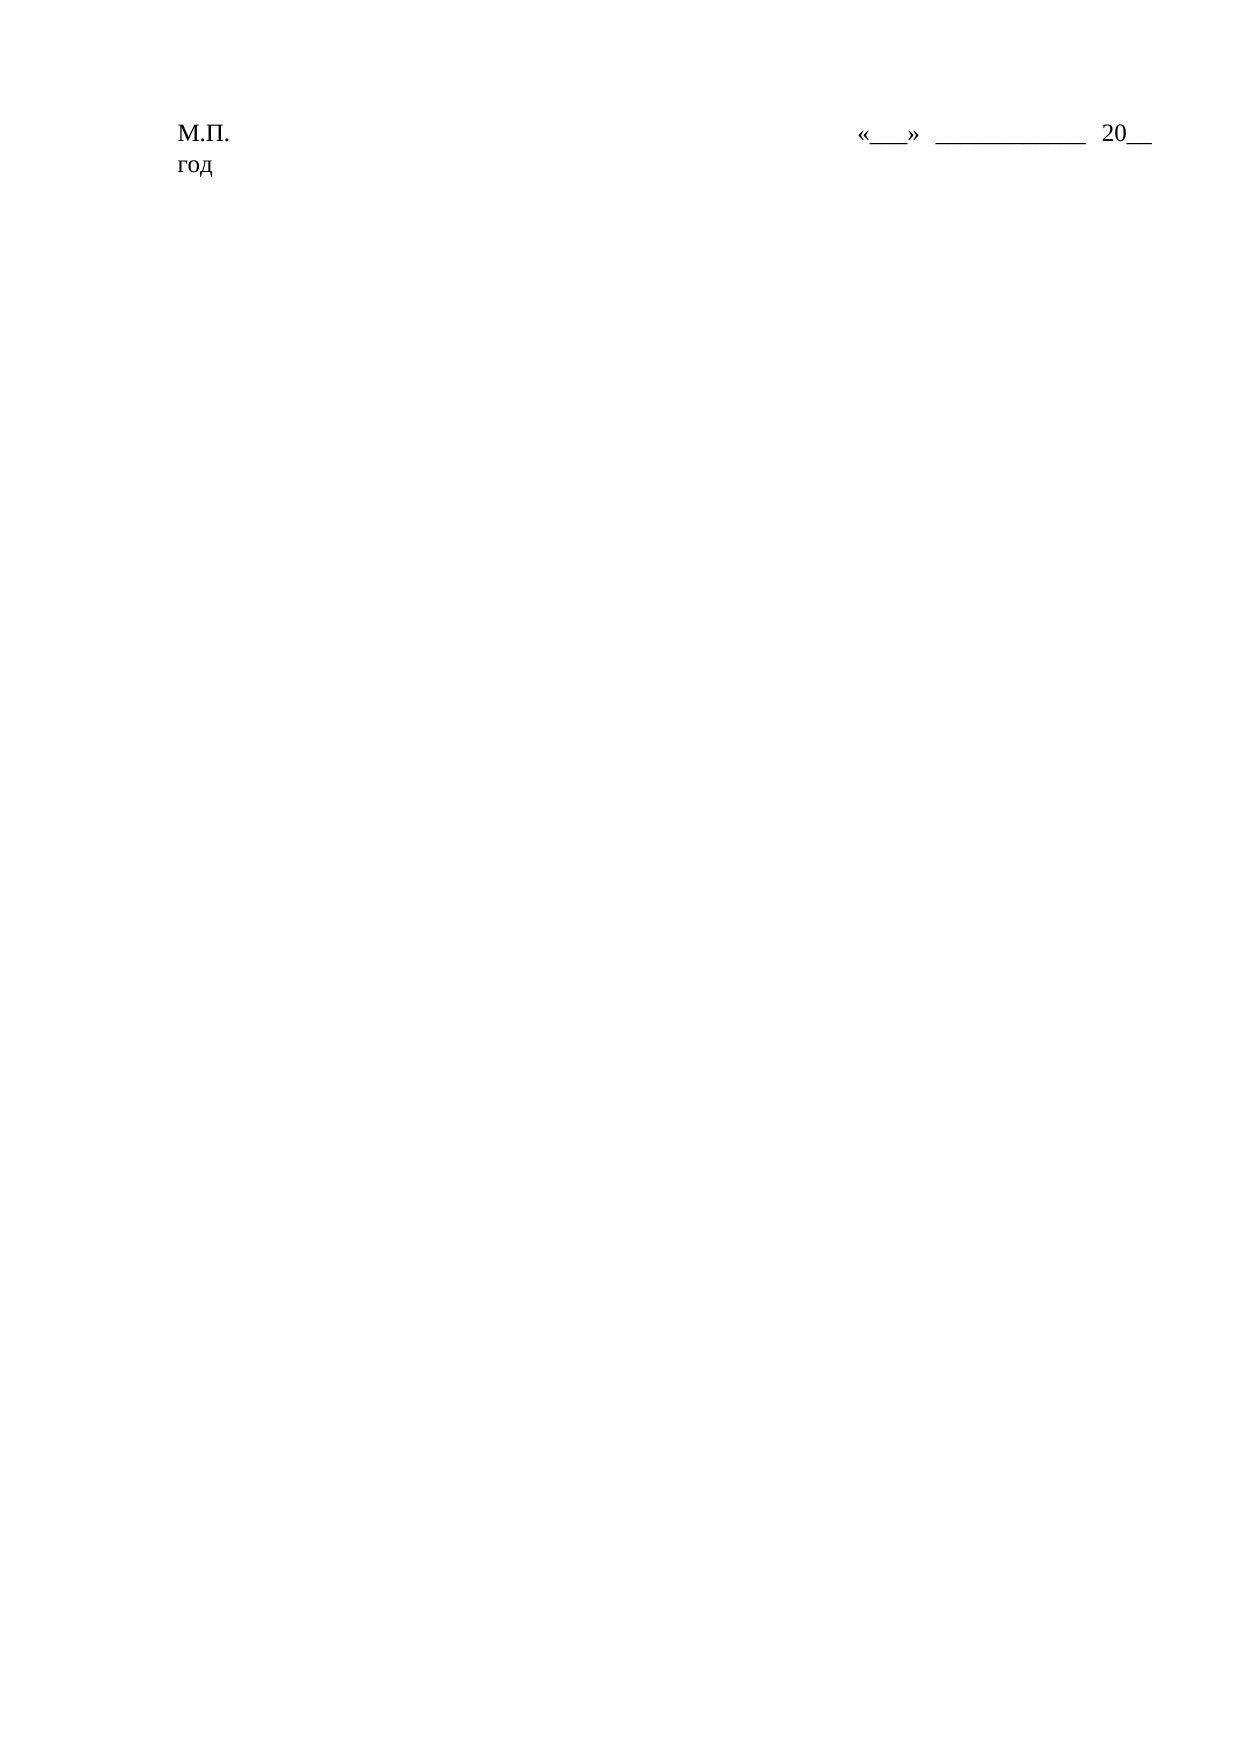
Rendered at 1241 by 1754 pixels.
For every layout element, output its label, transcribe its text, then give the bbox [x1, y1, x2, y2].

text М.П. «___» ____________ 20__ год [177, 118, 1152, 178]
